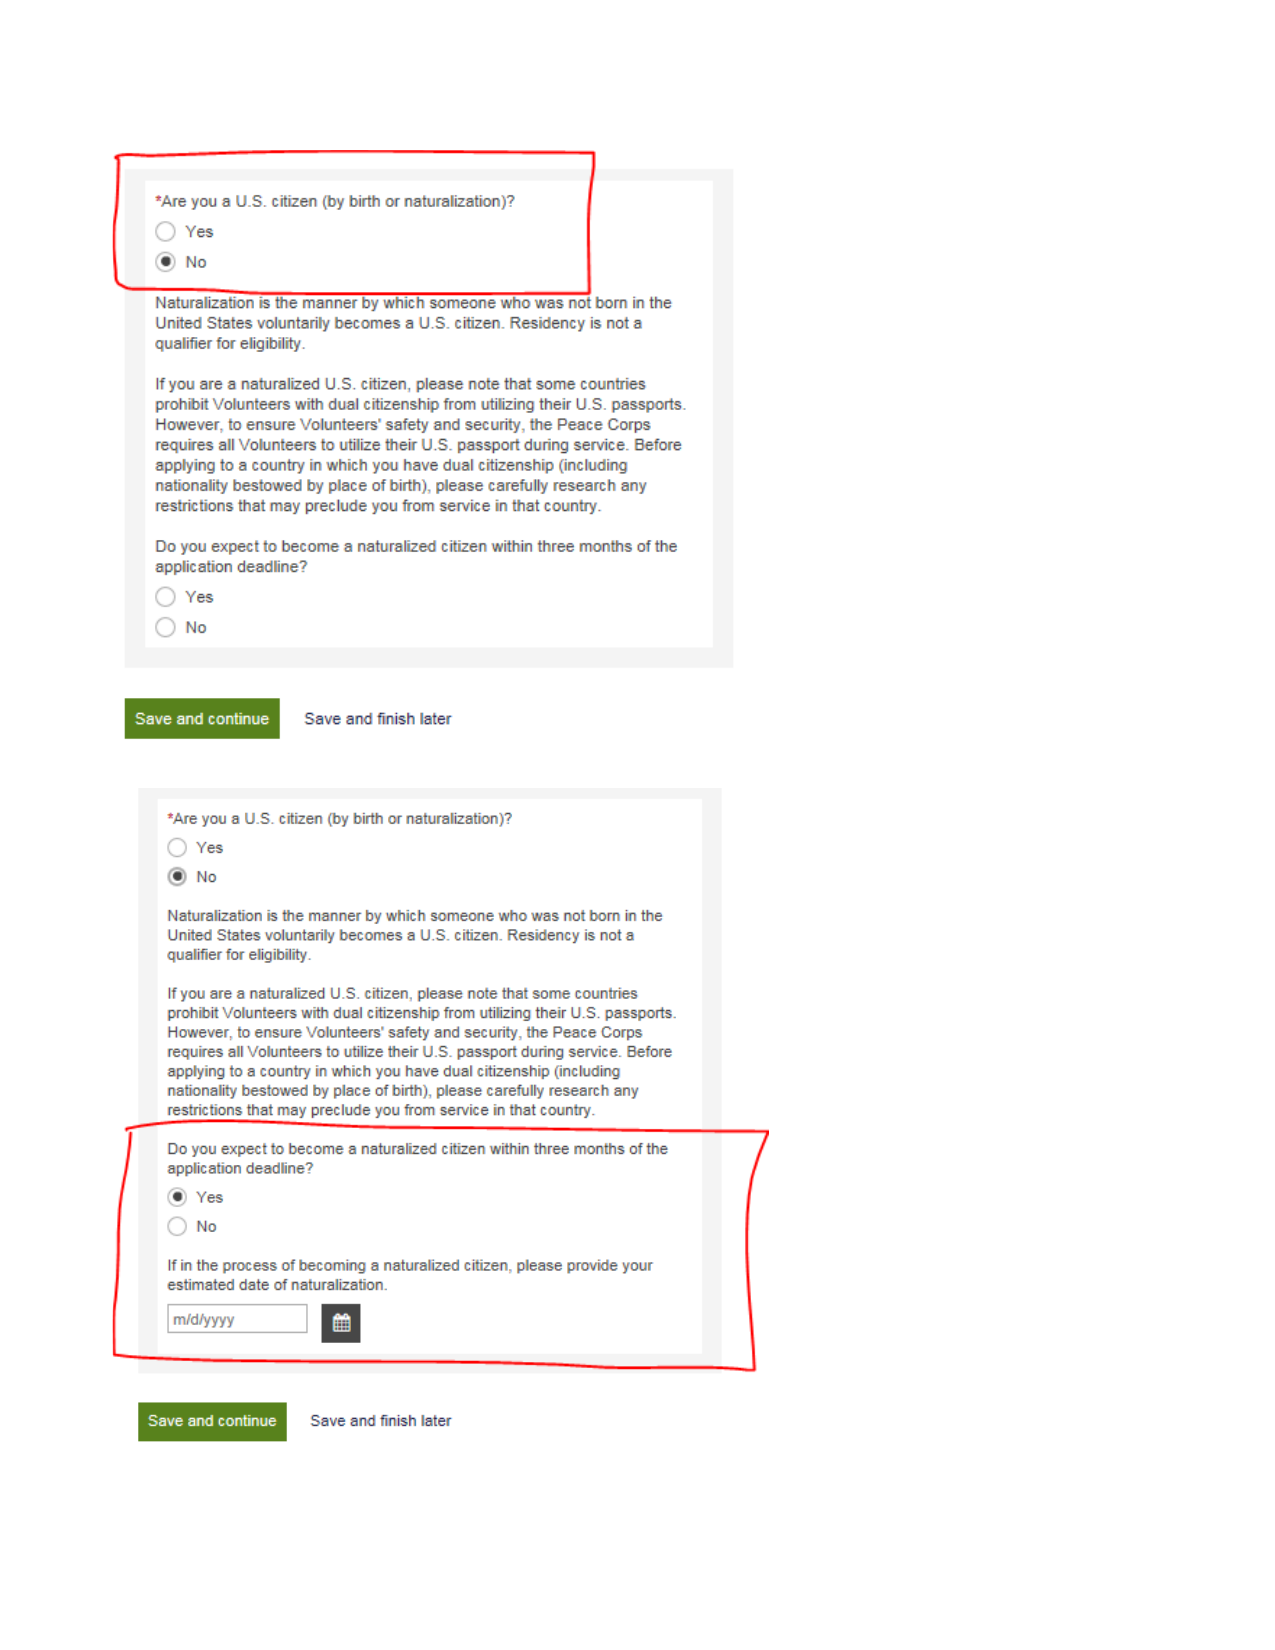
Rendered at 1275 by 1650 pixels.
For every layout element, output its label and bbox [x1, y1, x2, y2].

text [112, 150, 1162, 1497]
picture [112, 150, 761, 784]
picture [112, 788, 769, 1497]
